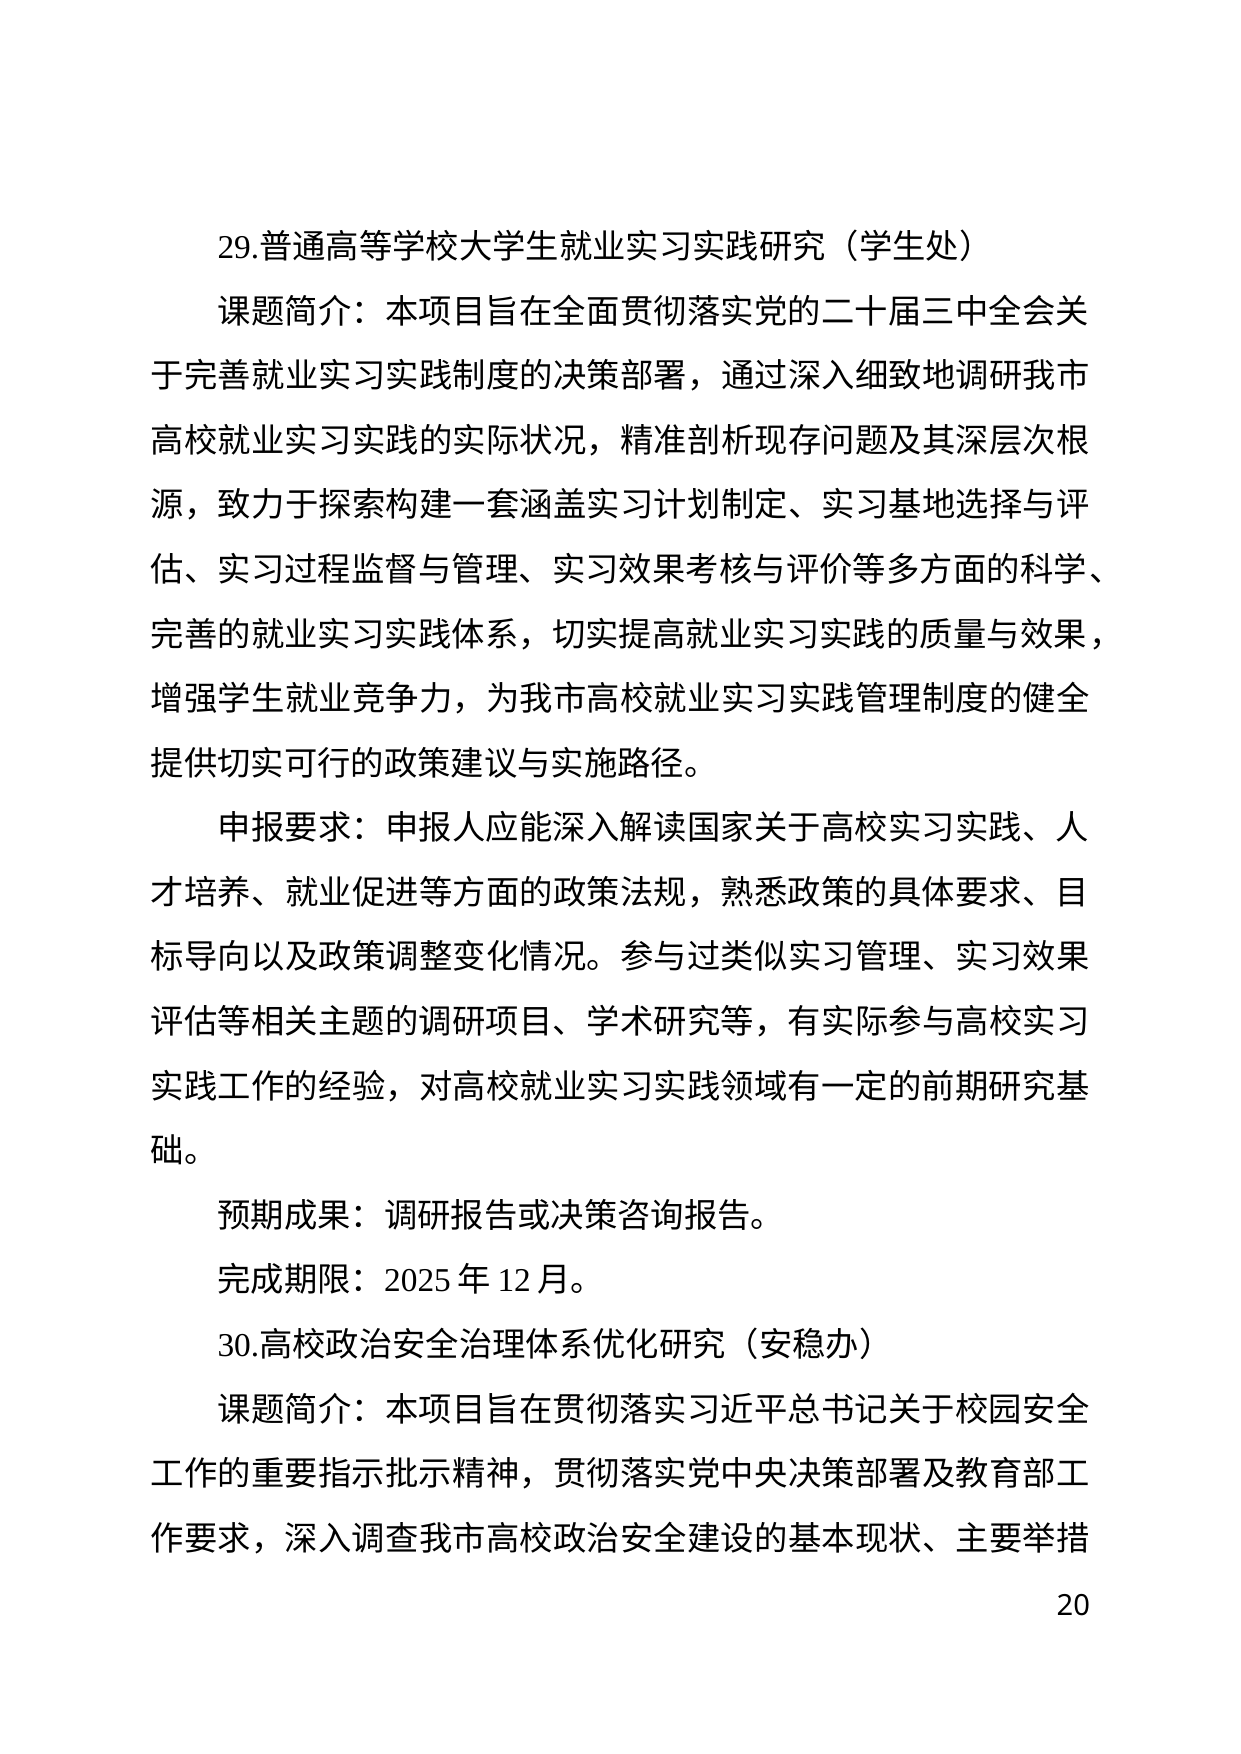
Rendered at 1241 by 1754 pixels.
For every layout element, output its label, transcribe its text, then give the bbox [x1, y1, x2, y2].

text 预期成果：调研报告或决策咨询报告。 [151, 1176, 1089, 1240]
text 30.高校政治安全治理体系优化研究（安稳办） [151, 1305, 1089, 1369]
text 申报要求：申报人应能深入解读国家关于高校实习实践、人才培养、就业促进等方面的政策法规，熟悉政策的具体要求、目标导向以及政策调整变化情况。参与过类似实习管理、实习效果评估等相关主题的调研项目、学术研究等，有实际参与高校实习实践工作的经验，对高校就业实习实践领域有一定的前期研究基础。 [151, 788, 1089, 1176]
text 课题简介：本项目旨在全面贯彻落实党的二十届三中全会关于完善就业实习实践制度的决策部署，通过深入细致地调研我市高校就业实习实践的实际状况，精准剖析现存问题及其深层次根源，致力于探索构建一套涵盖实习计划制定、实习基地选择与评估、实习过程监督与管理、实习效果考核与评价等多方面的科学、完善的就业实习实践体系，切实提高就业实习实践的质量与效果，增强学生就业竞争力，为我市高校就业实习实践管理制度的健全提供切实可行的政策建议与实施路径。 [151, 271, 1089, 788]
text 29.普通高等学校大学生就业实习实践研究（学生处） [151, 207, 1089, 271]
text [151, 1369, 1089, 1563]
text 完成期限：2025年12月。 [151, 1240, 1089, 1305]
